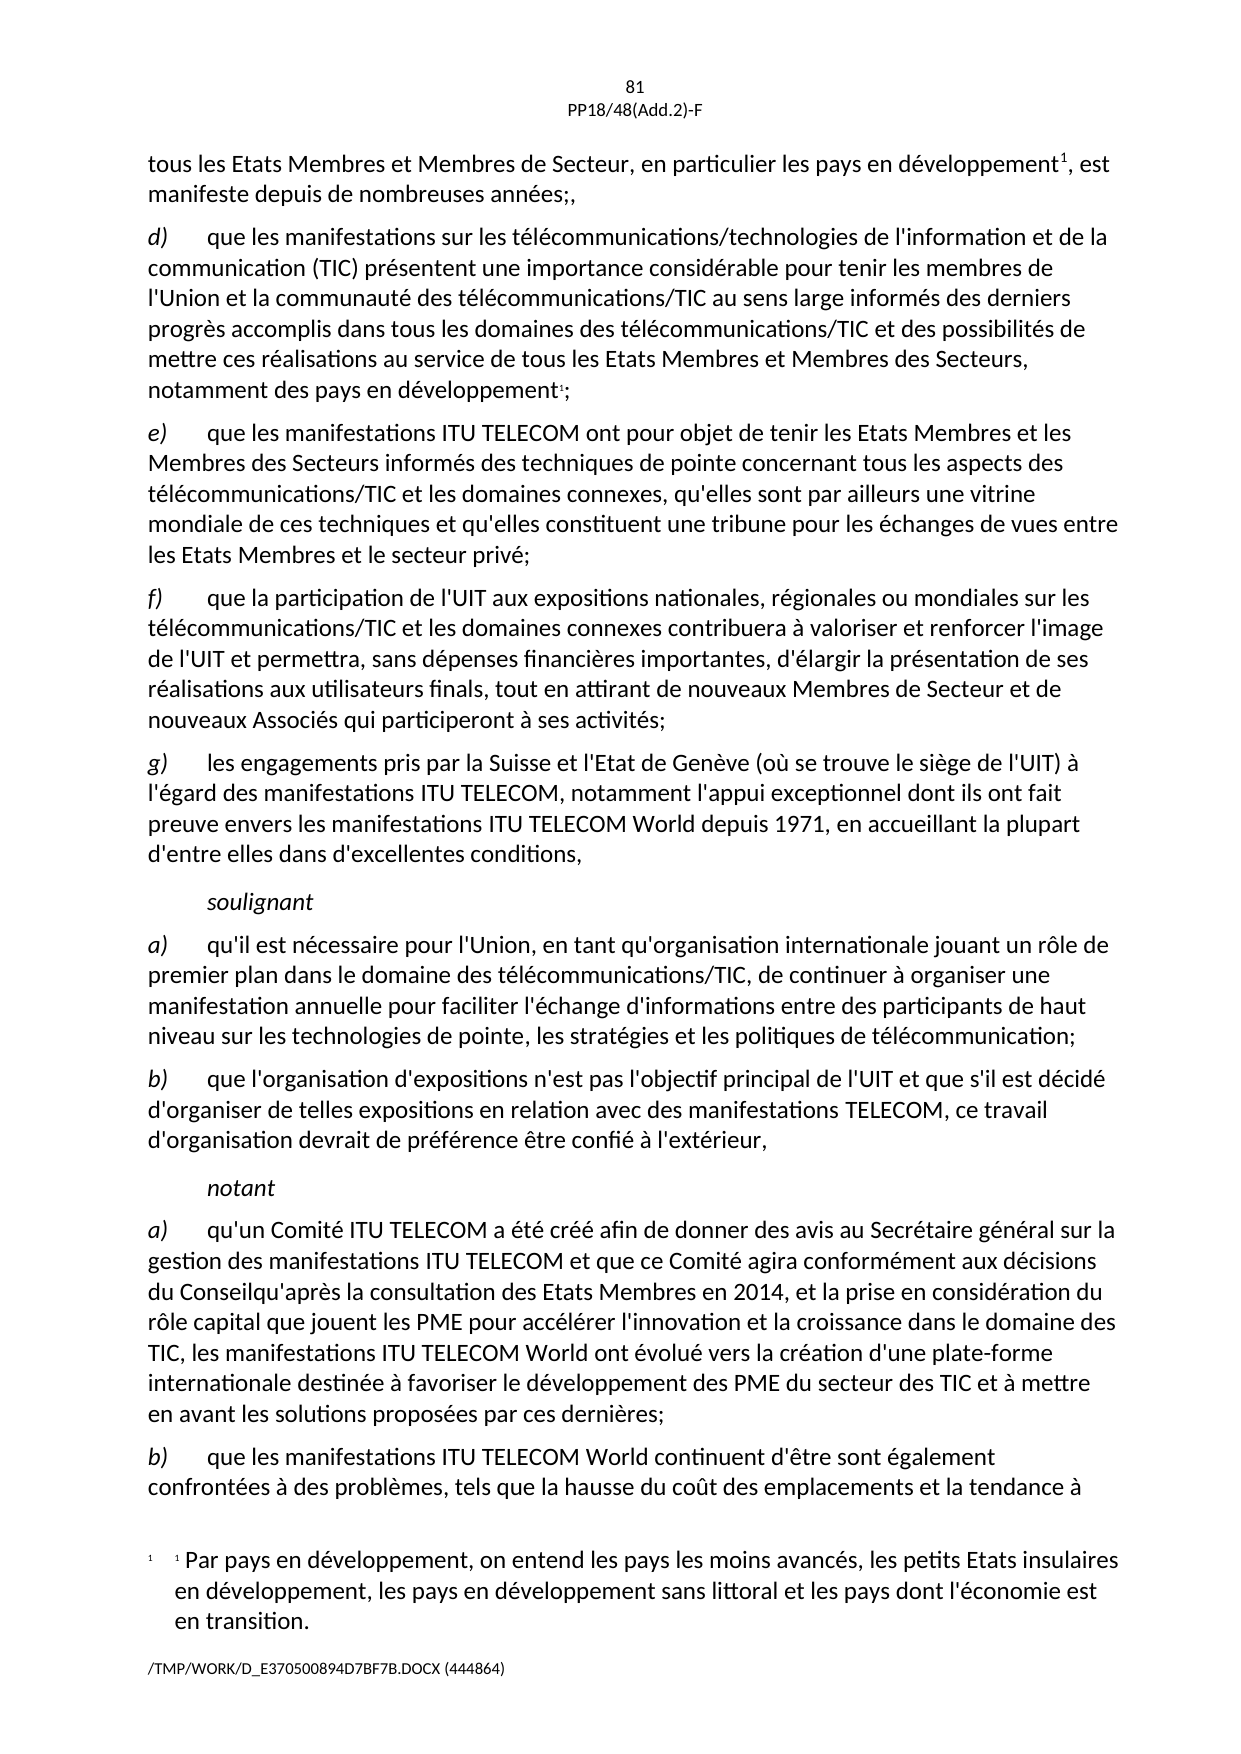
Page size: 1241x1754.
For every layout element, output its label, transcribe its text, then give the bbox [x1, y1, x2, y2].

text soulignant [207, 886, 1122, 916]
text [148, 148, 1122, 209]
text b) que l'organisation d'expositions n'est pas l'objectif principal de l'UIT et que s'il est décidé d'organiser de telles expositions en relation avec des manifestations TELECOM, ce travail d'organisation devrait de préférence être confié à l'extérieur, [148, 1063, 1122, 1155]
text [148, 1441, 1122, 1502]
text a) ; [148, 1215, 1122, 1428]
text notant [207, 1172, 1122, 1202]
text a) qu'il est nécessaire pour l'Union, en tant qu'organisation internationale jouant un rôle de premier plan dans le domaine des télécommunications/TIC, de continuer à organiser une manifestation annuelle pour faciliter l'échange d'informations sur les politiques; [148, 929, 1122, 1051]
